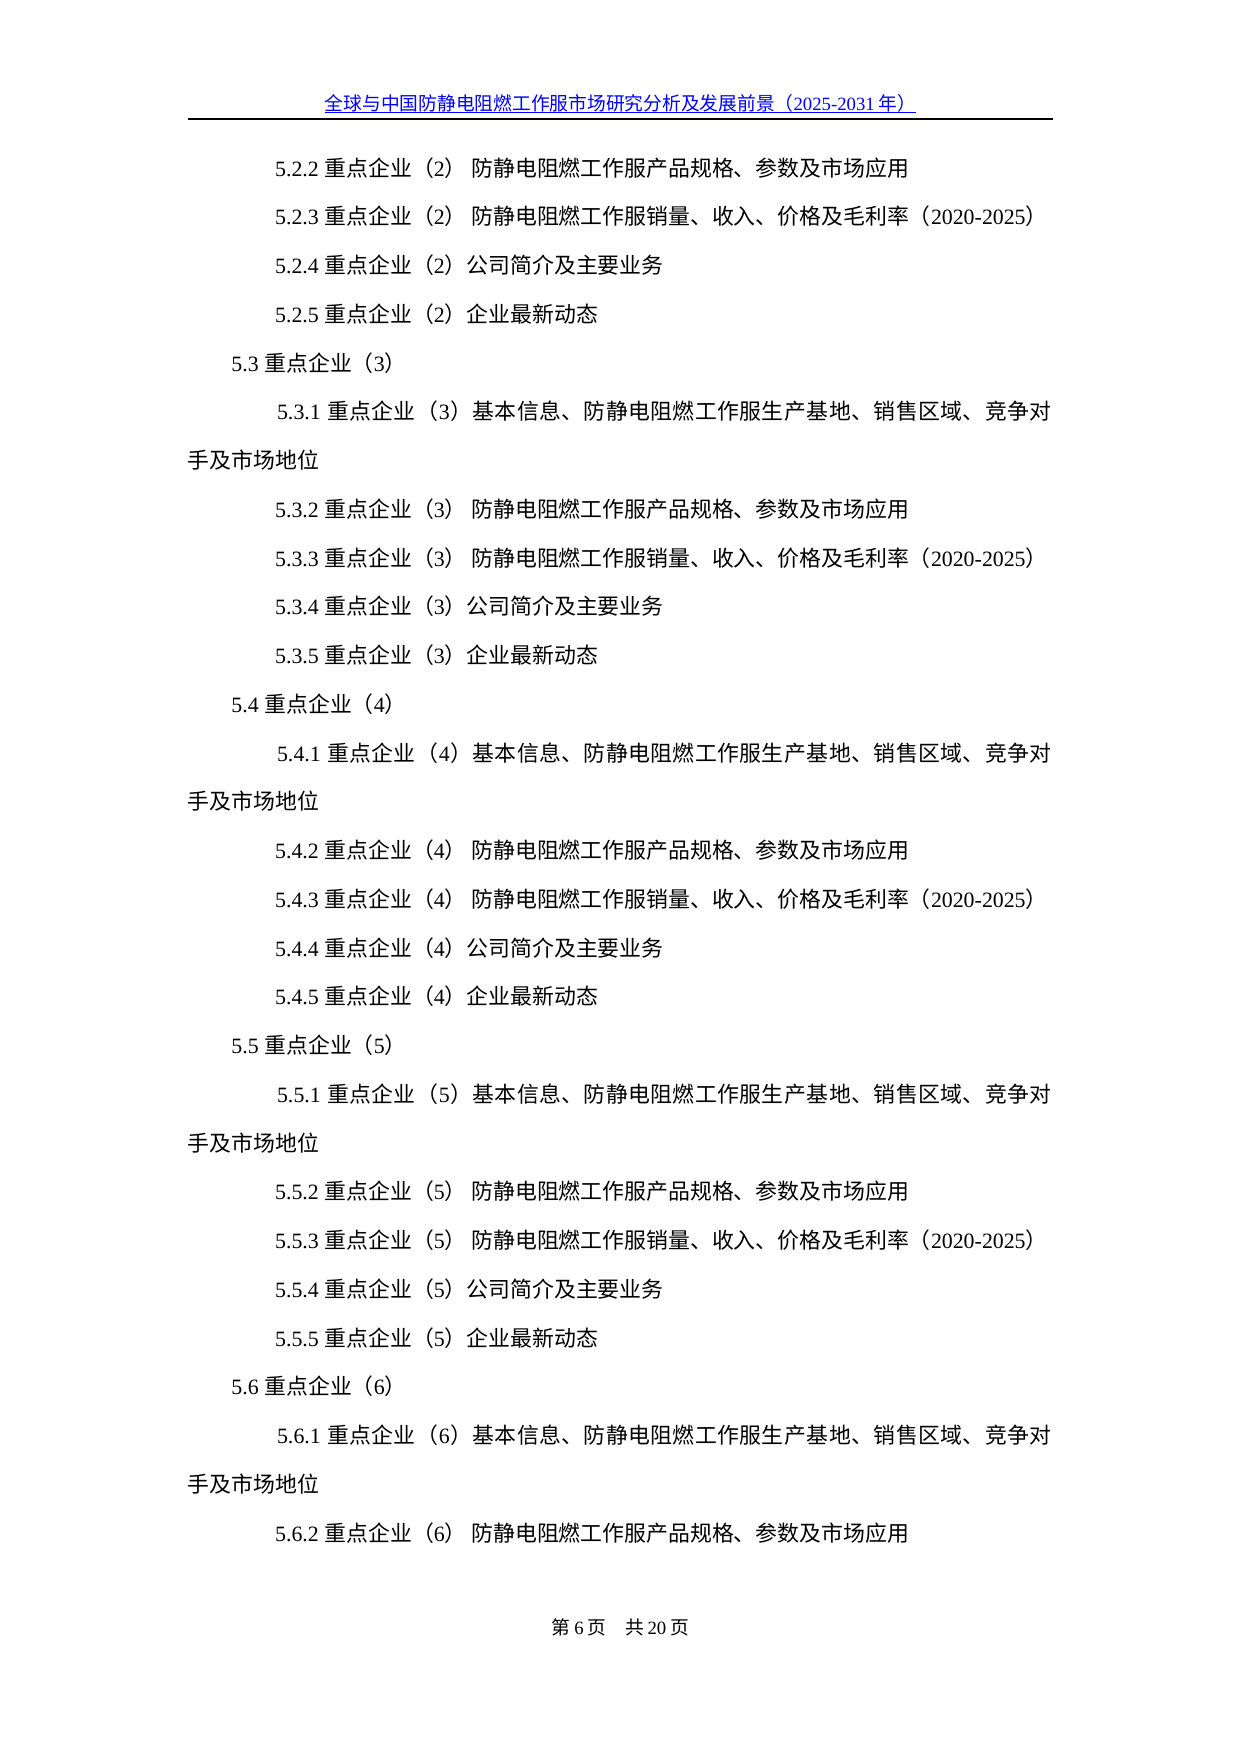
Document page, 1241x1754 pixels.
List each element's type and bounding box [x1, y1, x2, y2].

text [187, 150, 1053, 1548]
